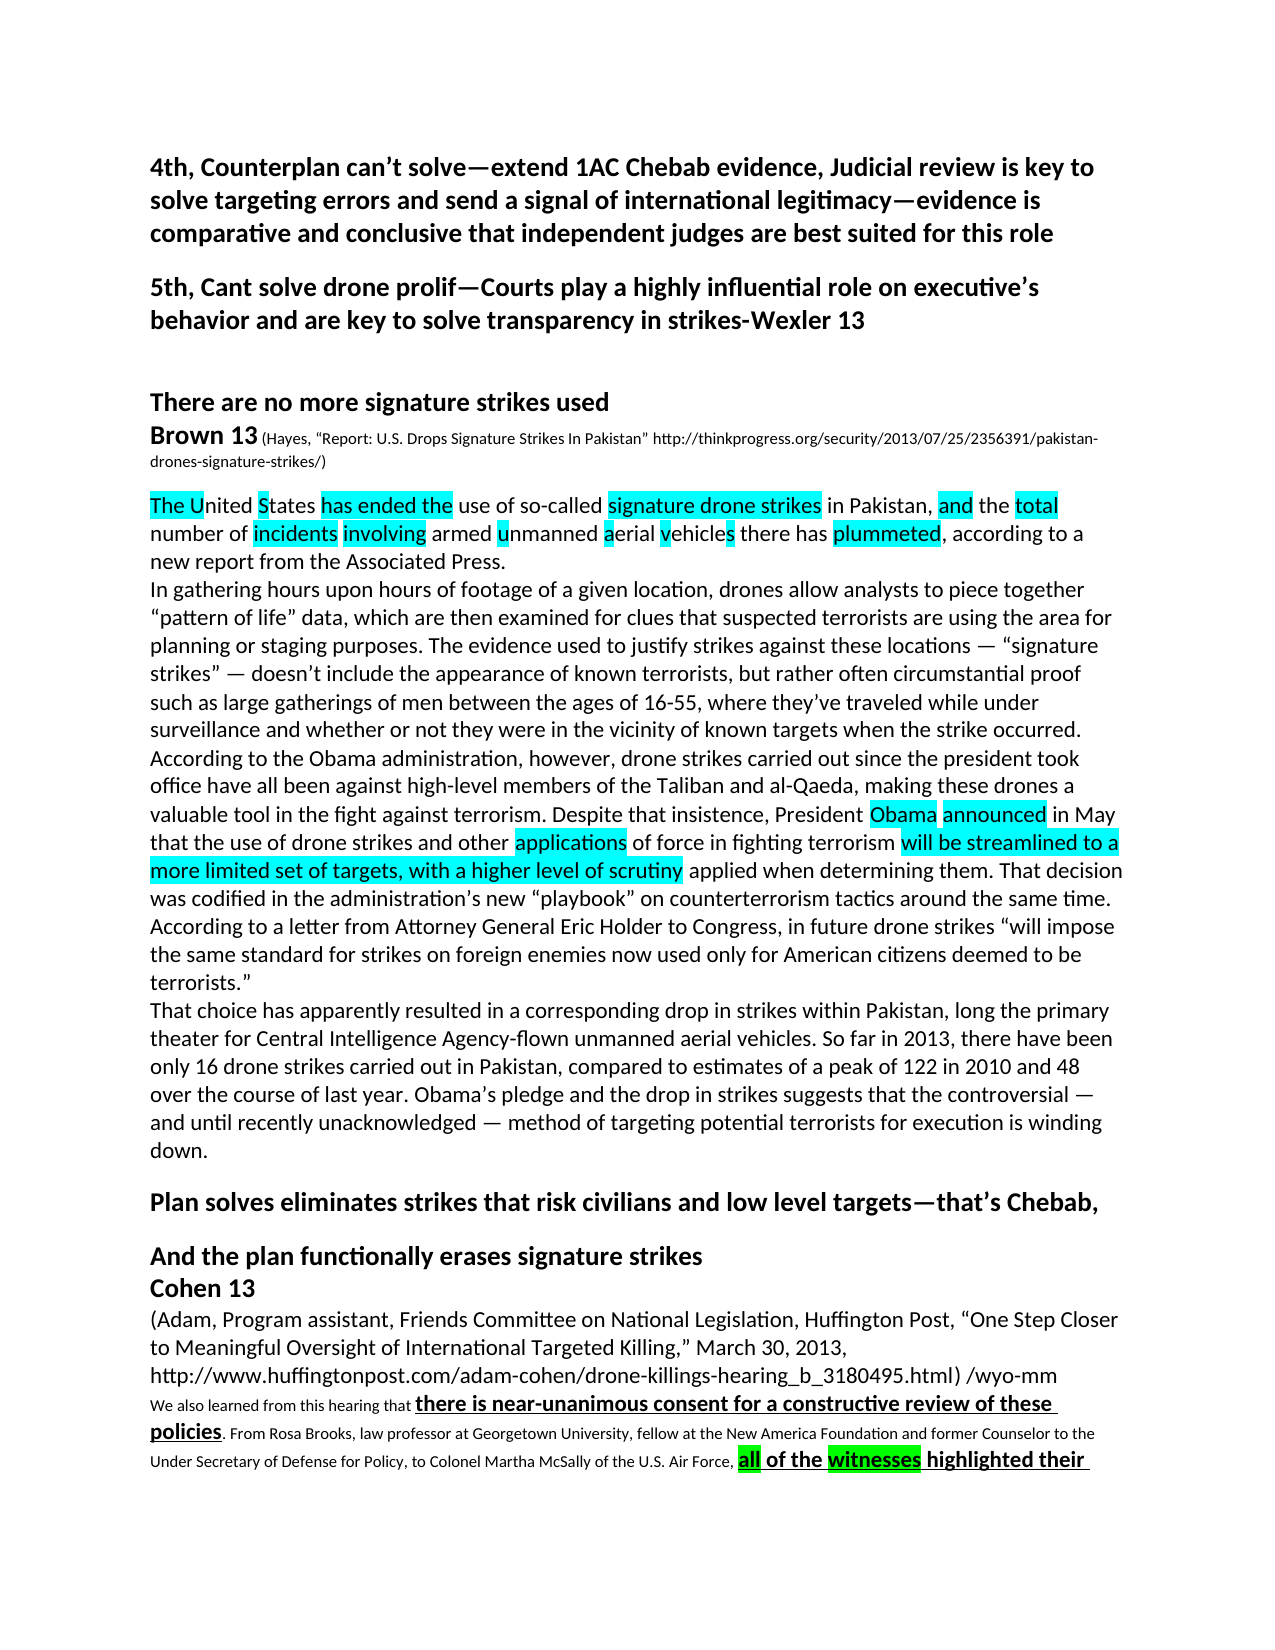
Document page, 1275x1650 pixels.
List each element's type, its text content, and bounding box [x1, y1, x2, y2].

text Cohen 13 [150, 1272, 1125, 1305]
text In gathering hours upon hours of footage of a given location, drones allow analysts to piece together “pattern of life” data, which are then examined for clues that suspected terrorists are using the area for planning or staging purposes. The evidence used to justify strikes against these locations — “signature strikes” — doesn’t include the appearance of known terrorists, but rather often circumstantial proof such as large gatherings of men between the ages of 16-55, where they’ve traveled while under surveillance and whether or not they were in the vicinity of known targets when the strike occurred. According to the Obama administration, however, drone strikes carried out since the president took office have all been against high-level members of the Taliban and al-Qaeda, making these drones a valuable tool in the fight against terrorism. Despite that insistence, President Obama announced in May that the use of drone strikes and other applications of force in fighting terrorism will be streamlined to a more limited set of targets, with a higher level of scrutiny applied when determining them. That decision was codified in the administration’s new “playbook” on counterterrorism tactics around the same time. According to a letter from Attorney General Eric Holder to Congress, in future drone strikes “will impose the same standard for strikes on foreign enemies now used only for American citizens deemed to be terrorists.” [150, 576, 1125, 996]
text (Adam, Program assistant, Friends Committee on National Legislation, Huffington Post, “One Step Closer to Meaningful Oversight of International Targeted Killing,” March 30, 2013, http://www.huffingtonpost.com/adam-cohen/drone-killings-hearing_b_3180495.html) /wyo-mm [150, 1305, 1125, 1389]
subtitle There are no more signature strikes used [150, 385, 1125, 418]
text Brown 13 (Hayes, “Report: U.S. Drops Signature Strikes In Pakistan” http://thinkprogress.org/security/2013/07/25/2356391/pakistan-drones-signature-strikes/) [150, 418, 1125, 471]
subtitle 4th, Counterplan can’t solve—extend 1AC Chebab evidence, Judicial review is key to solve targeting errors and send a signal of international legitimacy—evidence is comparative and conclusive that independent judges are best suited for this role [150, 150, 1125, 249]
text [150, 1389, 1125, 1473]
subtitle Plan solves eliminates strikes that risk civilians and low level targets—that’s Chebab, [150, 1185, 1125, 1218]
subtitle 5th, Cant solve drone prolif—Courts play a highly influential role on executive’s behavior and are key to solve transparency in strikes-Wexler 13 [150, 270, 1125, 336]
subtitle And the plan functionally erases signature strikes [150, 1239, 1125, 1272]
text The United States has ended the use of so-called signature drone strikes in Pakistan, and the total number of incidents involving armed unmanned aerial vehicles there has plummeted, according to a new report from the Associated Press. [150, 491, 1125, 576]
text That choice has apparently resulted in a corresponding drop in strikes within Pakistan, long the primary theater for Central Intelligence Agency-flown unmanned aerial vehicles. So far in 2013, there have been only 16 drone strikes carried out in Pakistan, compared to estimates of a peak of 122 in 2010 and 48 over the course of last year. Obama’s pledge and the drop in strikes suggests that the controversial — and until recently unacknowledged — method of targeting potential terrorists for execution is winding down. [150, 996, 1125, 1164]
